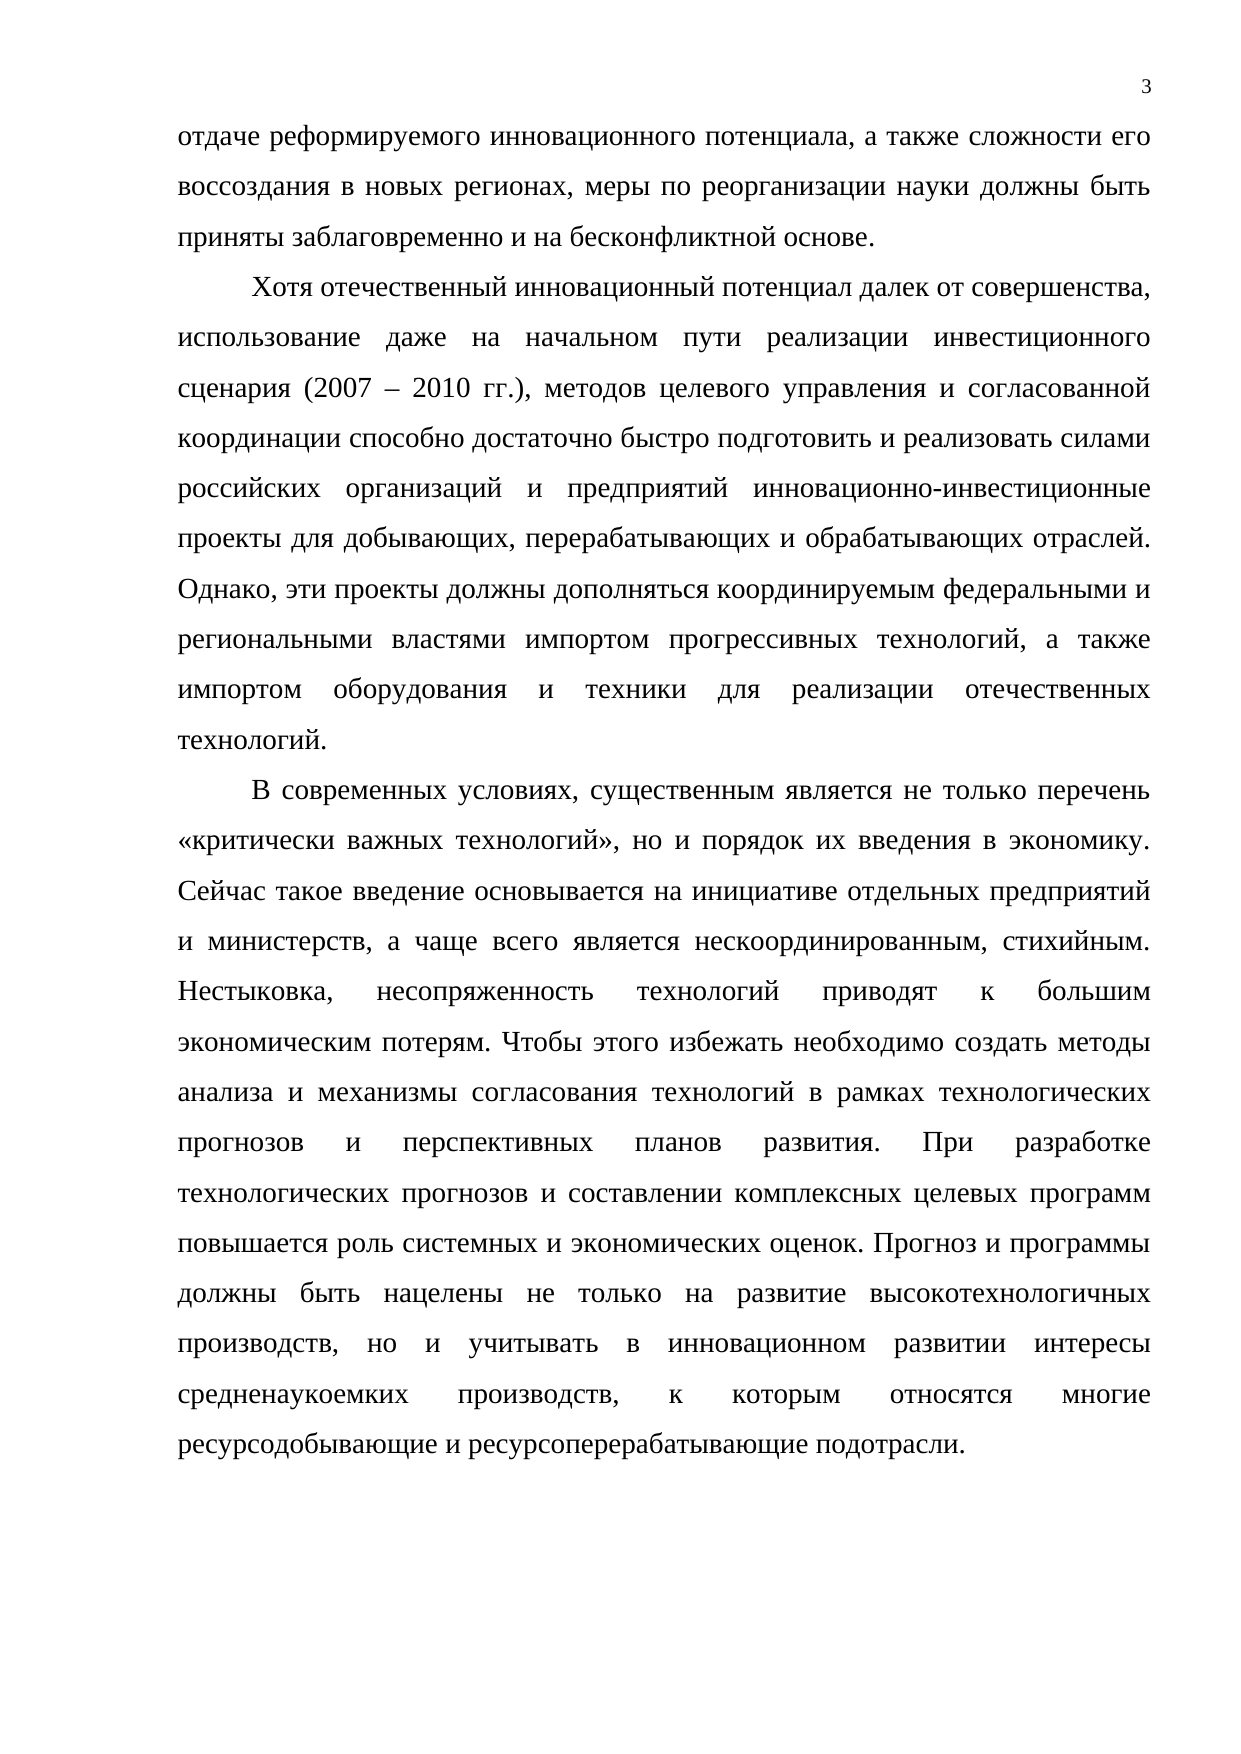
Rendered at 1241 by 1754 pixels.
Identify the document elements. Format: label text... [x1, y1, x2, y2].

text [177, 118, 1152, 252]
text Хотя отечественный инновационный потенциал далек от совершенства, использование даже на начальном пути реализации инвестиционного сценария (2007 – 2010 гг.), методов целевого управления и согласованной координации способно достаточно быстро подготовить и реализовать силами российских организаций и предприятий инновационно-инвестиционные проекты для добывающих, перерабатывающих и обрабатывающих отраслей. Однако, эти проекты должны дополняться координируемым федеральными и региональными властями импортом прогрессивных технологий, а также импортом оборудования и техники для реализации отечественных технологий. [177, 269, 1152, 755]
text В современных условиях, существенным является не только перечень «критически важных технологий», но и порядок их введения в экономику. Сейчас такое введение основывается на инициативе отдельных предприятий и министерств, а чаще всего является нескоординированным, стихийным. Нестыковка, несопряженность технологий приводят к большим экономическим потерям. Чтобы этого избежать необходимо создать методы анализа и механизмы согласования технологий в рамках технологических прогнозов и перспективных планов развития. При разработке технологических прогнозов и составлении комплексных целевых программ повышается роль системных и экономических оценок. Прогноз и программы должны быть нацелены не только на развитие высокотехнологичных производств, но и учитывать в инновационном развитии интересы средненаукоемких производств, к которым относятся многие ресурсодобывающие и ресурсоперерабатывающие подотрасли. [177, 772, 1152, 1460]
